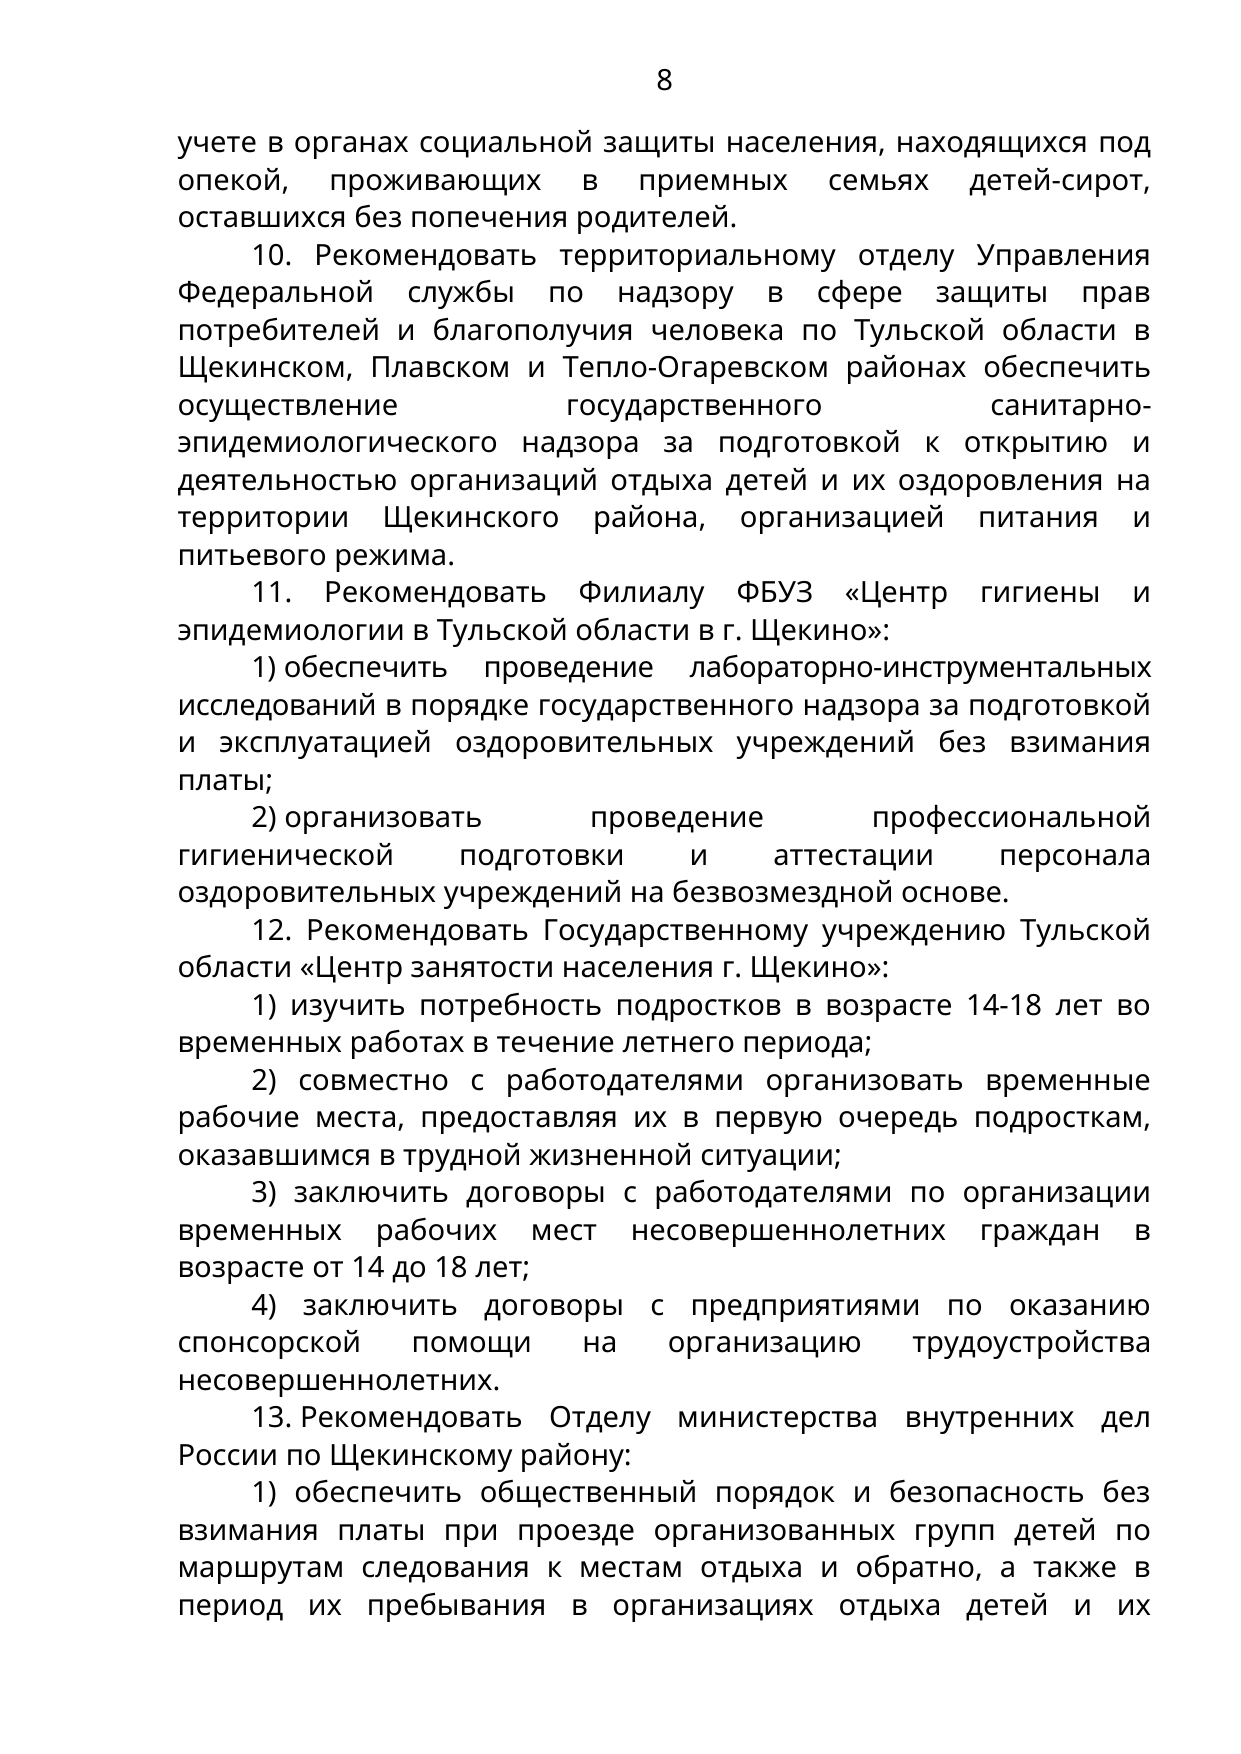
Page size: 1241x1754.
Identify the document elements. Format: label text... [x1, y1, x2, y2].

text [177, 123, 1152, 235]
text 2) совместно с работодателями организовать временные рабочие места, предоставляя их в первую очередь подросткам, оказавшимся в трудной жизненной ситуации; [177, 1060, 1152, 1173]
text 4) заключить договоры с предприятиями по оказанию спонсорской помощи на организацию трудоустройства несовершеннолетних. [177, 1285, 1152, 1398]
text 13. Рекомендовать Отделу министерства внутренних дел России по Щекинскому району: [177, 1398, 1152, 1473]
text 1) обеспечить проведение лабораторно-инструментальных исследований в порядке государственного надзора за подготовкой и эксплуатацией оздоровительных учреждений без взимания платы; [177, 648, 1152, 798]
text 1) изучить потребность подростков в возрасте 14-18 лет во временных работах в течение летнего периода; [177, 985, 1152, 1060]
text 3) заключить договоры с работодателями по организации временных рабочих мест несовершеннолетних граждан в возрасте от 14 до 18 лет; [177, 1173, 1152, 1285]
text 12. Рекомендовать Государственному учреждению Тульской области «Центр занятости населения г. Щекино»: [177, 910, 1152, 985]
text 2) организовать проведение профессиональной гигиенической подготовки и аттестации персонала оздоровительных учреждений на безвозмездной основе. [177, 798, 1152, 910]
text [177, 1473, 1152, 1623]
text 11. Рекомендовать Филиалу ФБУЗ «Центр гигиены и эпидемиологии в Тульской области в г. Щекино»: [177, 573, 1152, 648]
text 10. Рекомендовать территориальному отделу Управления Федеральной службы по надзору в сфере защиты прав потребителей и благополучия человека по Тульской области в Щекинском, Плавском и Тепло-Огаревском районах обеспечить осуществление государственного санитарно-эпидемиологического надзора за подготовкой к открытию и деятельностью организаций отдыха детей и их оздоровления на территории Щекинского района, организацией питания и питьевого режима. [177, 235, 1152, 573]
